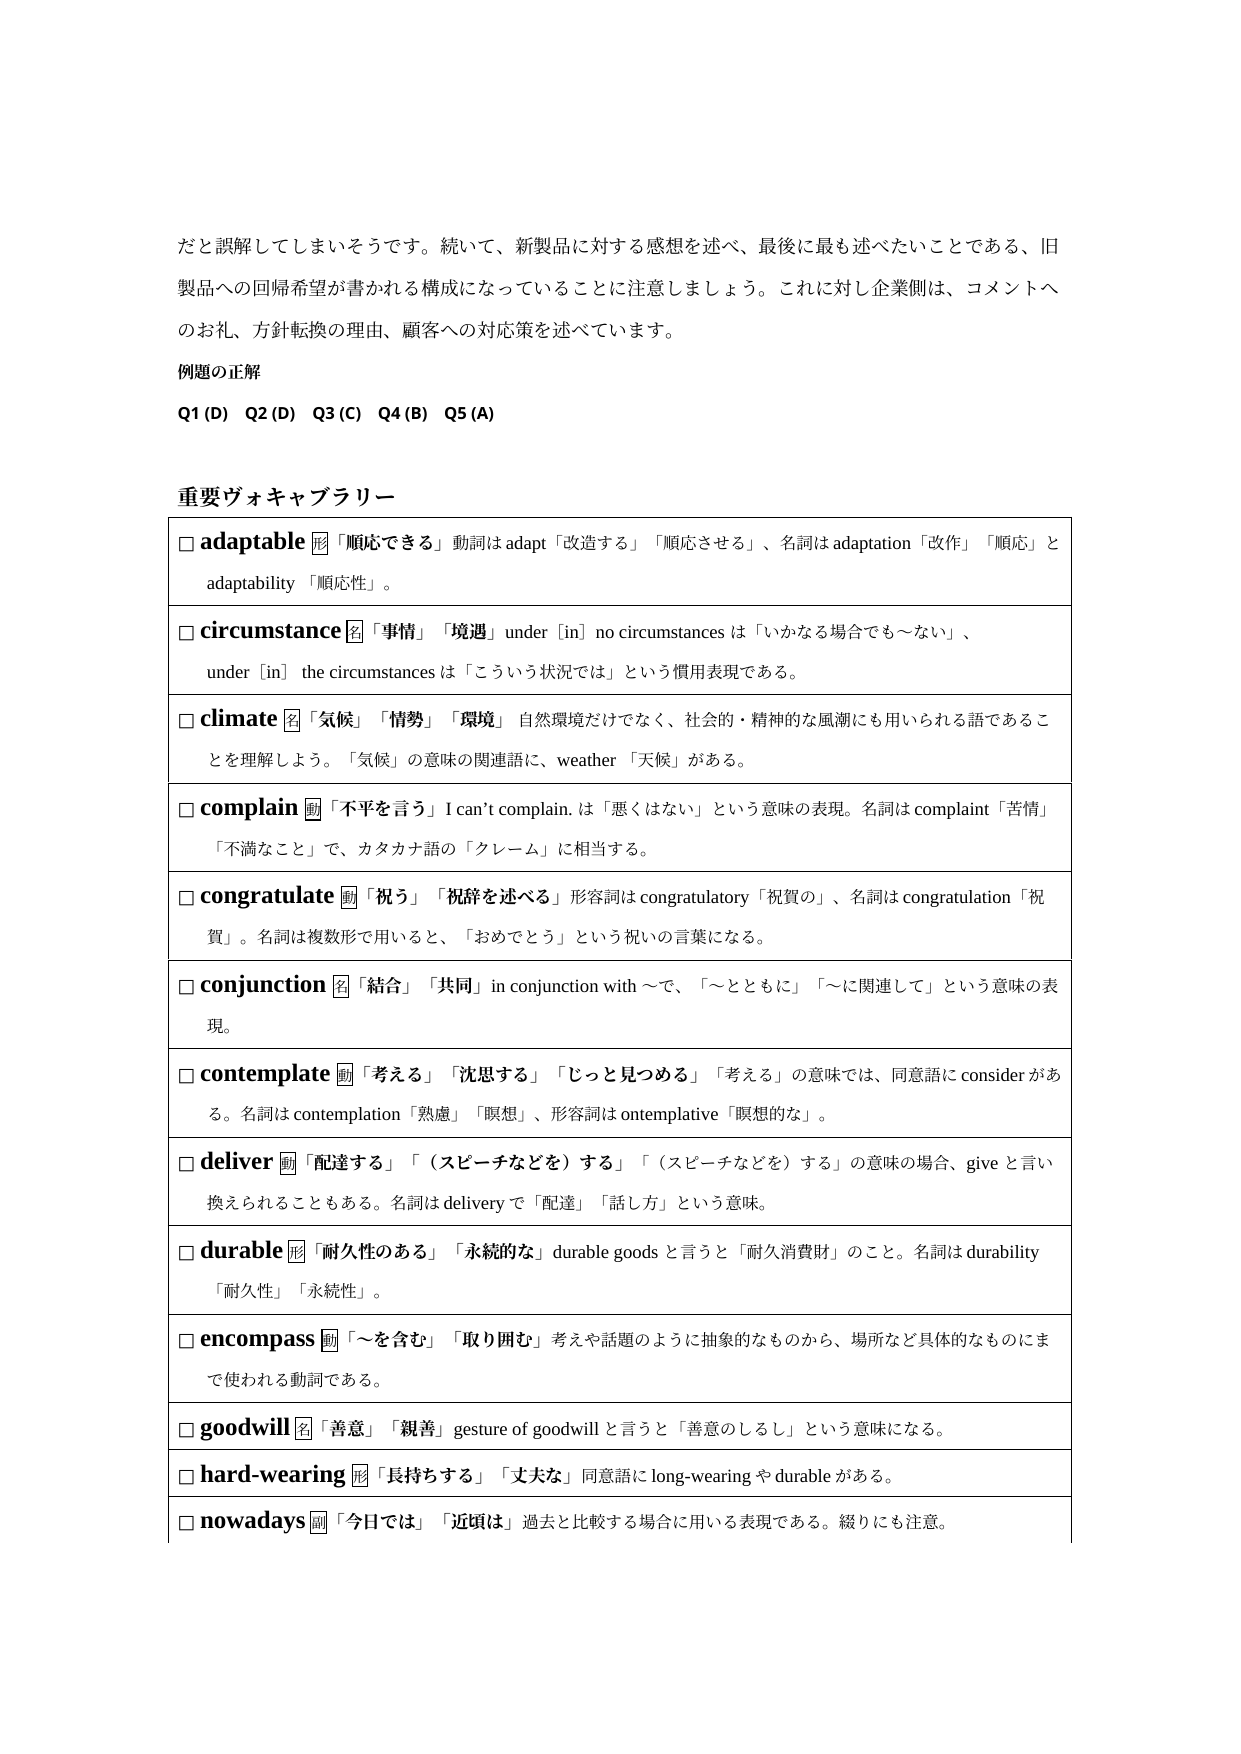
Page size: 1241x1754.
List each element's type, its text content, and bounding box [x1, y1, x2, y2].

text □ climate 名「気候」「情勢」「環境」 自然環境だけでなく、社会的・精神的な風潮にも用いられる語であることを理解しよう。「気候」の意味の関連語に、weather 「天候」がある。 [169, 695, 1071, 782]
text □ nowadays 副「今日では」「近頃は」過去と比較する場合に用いる表現である。綴りにも注意。 [169, 1497, 1071, 1543]
text Q1 (D) Q2 (D) Q3 (C) Q4 (B) Q5 (A) [177, 392, 1063, 433]
text 重要ヴォキャブラリー [177, 475, 1063, 517]
text □ goodwill 名「善意」「親善」gesture of goodwillと言うと「善意のしるし」という意味になる。 [169, 1403, 1071, 1449]
text □ circumstance 名「事情」「境遇」under［in］no circumstances は「いかなる場合でも～ない」、under［in］ the circumstancesは「こういう状況では」という慣用表現である。 [169, 606, 1071, 694]
text □ encompass 動「～を含む」「取り囲む」考えや話題のように抽象的なものから、場所など具体的なものにまで使われる動詞である。 [169, 1315, 1071, 1402]
text □ adaptable 形「順応できる」動詞はadapt「改造する」「順応させる」、名詞はadaptation「改作」「順応」とadaptability 「順応性」。 [169, 518, 1071, 605]
text □ complain 動「不平を言う」I can’t complain. は「悪くはない」という意味の表現。名詞はcomplaint「苦情」「不満なこと」で、カタカナ語の「クレーム」に相当する。 [169, 784, 1071, 871]
text □ congratulate 動「祝う」「祝辞を述べる」形容詞はcongratulatory「祝賀の」、名詞はcongratulation「祝賀」。名詞は複数形で用いると、「おめでとう」という祝いの言葉になる。 [169, 872, 1071, 959]
text □ durable 形「耐久性のある」「永続的な」durable goods と言うと「耐久消費財」のこと。名詞はdurability「耐久性」「永続性」。 [169, 1226, 1071, 1314]
text 例題の正解 [177, 350, 1063, 392]
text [177, 225, 1063, 350]
text □ deliver 動「配達する」「（スピーチなどを）する」「（スピーチなどを）する」の意味の場合、give と言い換えられることもある。名詞はdeliveryで「配達」「話し方」という意味。 [169, 1138, 1071, 1225]
text □ conjunction 名「結合」「共同」in conjunction with ～で、「～とともに」「～に関連して」という意味の表現。 [169, 961, 1071, 1048]
text □ contemplate 動「考える」「沈思する」「じっと見つめる」「考える」の意味では、同意語にconsiderがある。名詞はcontemplation「熟慮」「瞑想」、形容詞はontemplative「瞑想的な」。 [169, 1049, 1071, 1137]
text □ hard-wearing 形「長持ちする」「丈夫な」同意語にlong-wearingやdurableがある。 [169, 1450, 1071, 1496]
